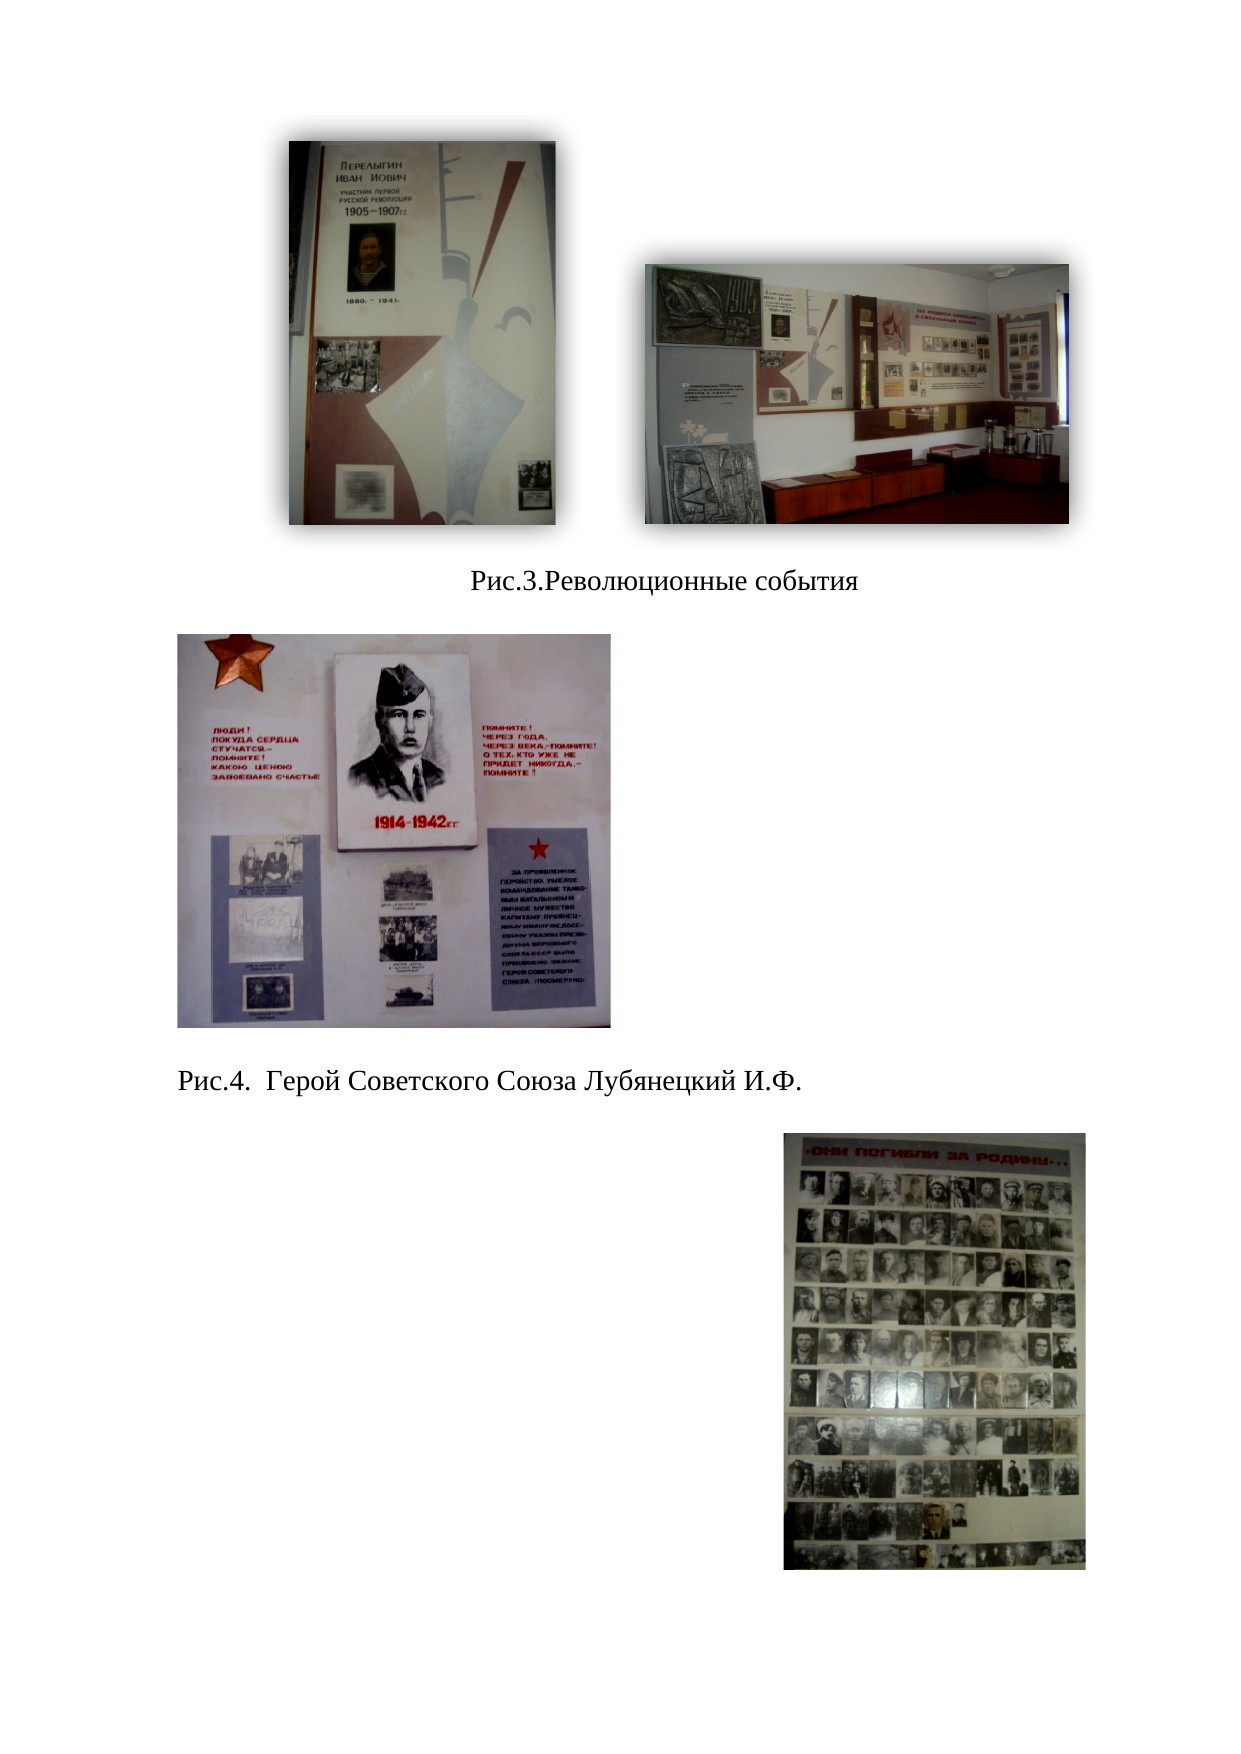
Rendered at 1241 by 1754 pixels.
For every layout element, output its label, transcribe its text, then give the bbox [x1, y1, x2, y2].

picture [289, 141, 555, 525]
picture [645, 264, 1069, 524]
text Рис.4. Герой Советского Союза Лубянецкий И.Ф. [177, 1063, 1152, 1096]
